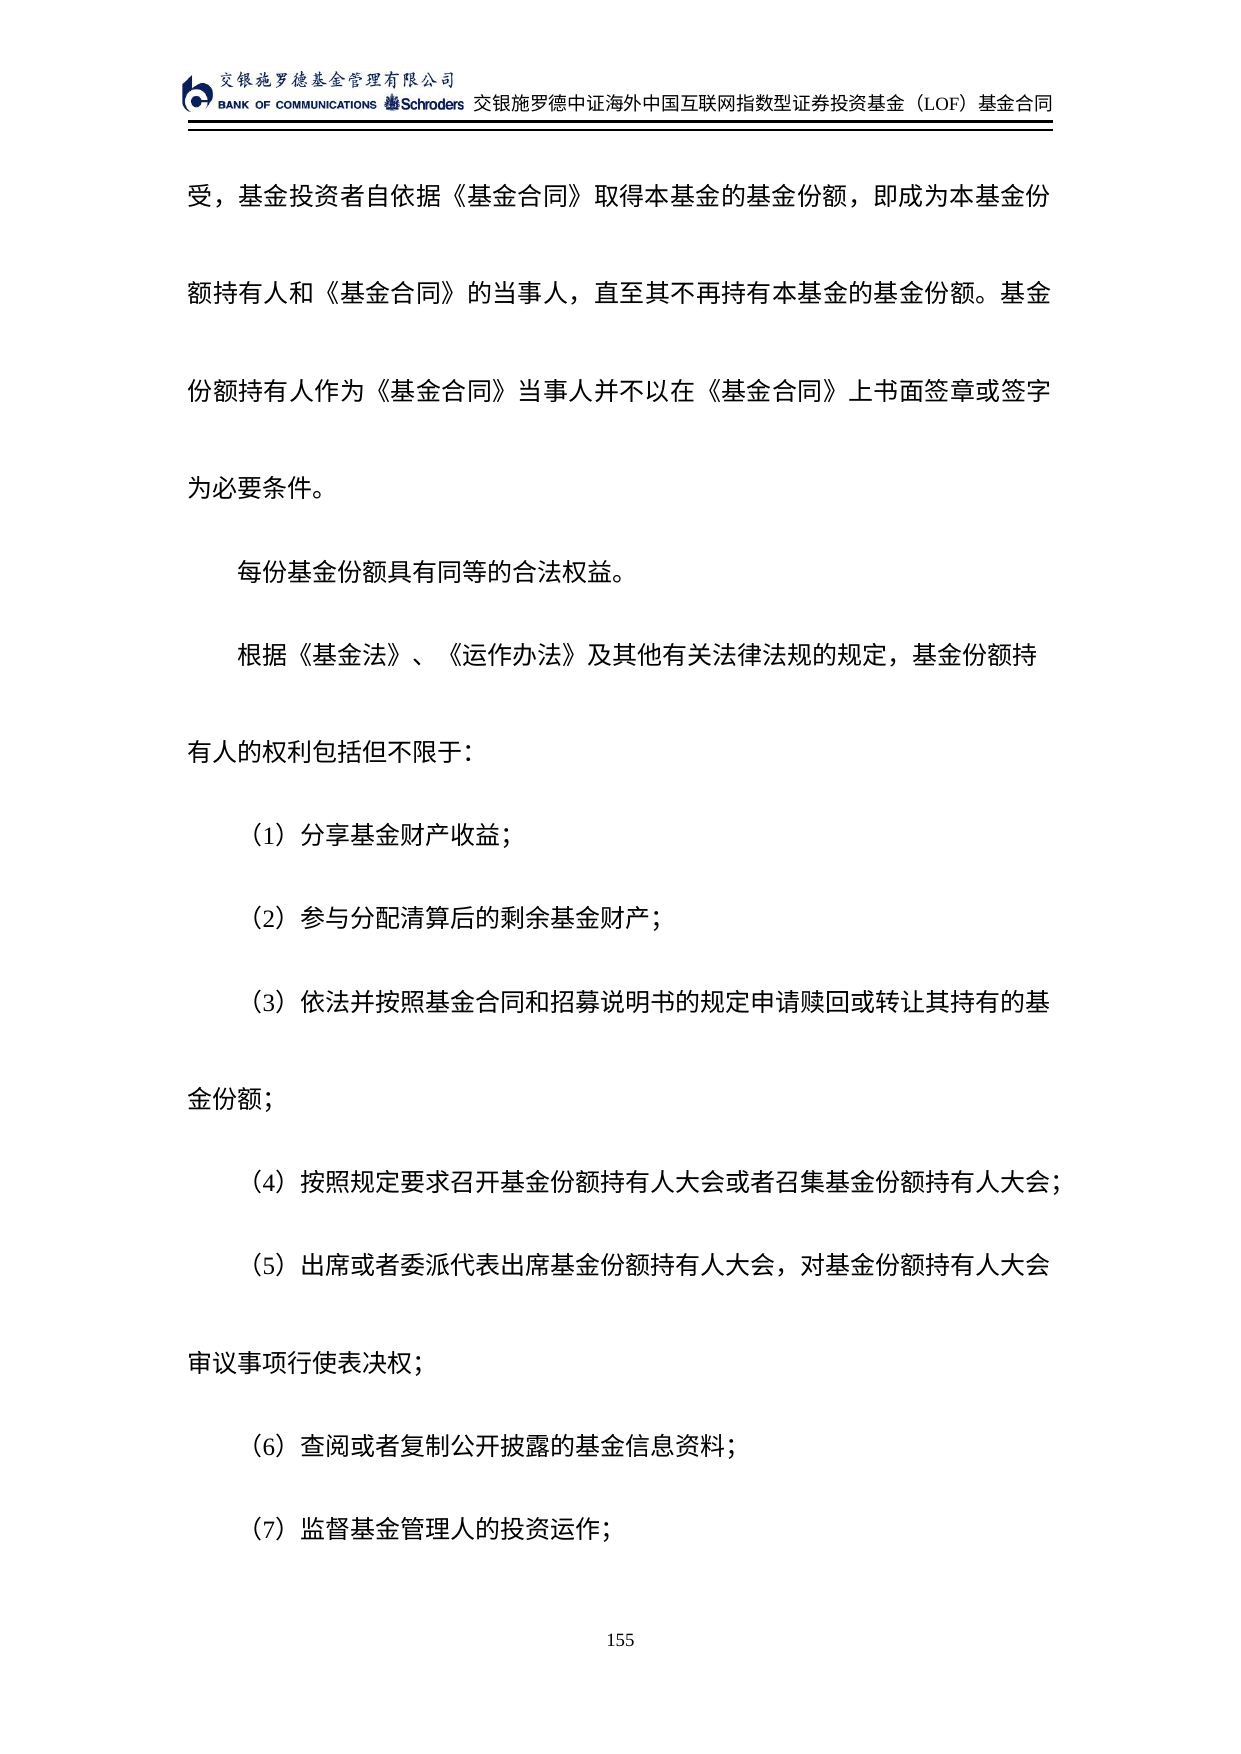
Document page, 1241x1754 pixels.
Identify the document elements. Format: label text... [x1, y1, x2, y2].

text （7）监督基金管理人的投资运作； [187, 1495, 1053, 1560]
text （2）参与分配清算后的剩余基金财产； [187, 884, 1053, 949]
text 每份基金份额具有同等的合法权益。 [187, 538, 1053, 603]
text （4）按照规定要求召开基金份额持有人大会或者召集基金份额持有人大会； [187, 1148, 1053, 1213]
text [187, 162, 1053, 519]
text （5）出席或者委派代表出席基金份额持有人大会，对基金份额持有人大会审议事项行使表决权； [187, 1231, 1053, 1394]
picture [182, 71, 464, 112]
text 根据《基金法》、《运作办法》及其他有关法律法规的规定，基金份额持有人的权利包括但不限于： [187, 621, 1053, 783]
text （1）分享基金财产收益； [187, 801, 1053, 866]
text （6）查阅或者复制公开披露的基金信息资料； [187, 1412, 1053, 1477]
text （3）依法并按照基金合同和招募说明书的规定申请赎回或转让其持有的基金份额； [187, 968, 1053, 1130]
